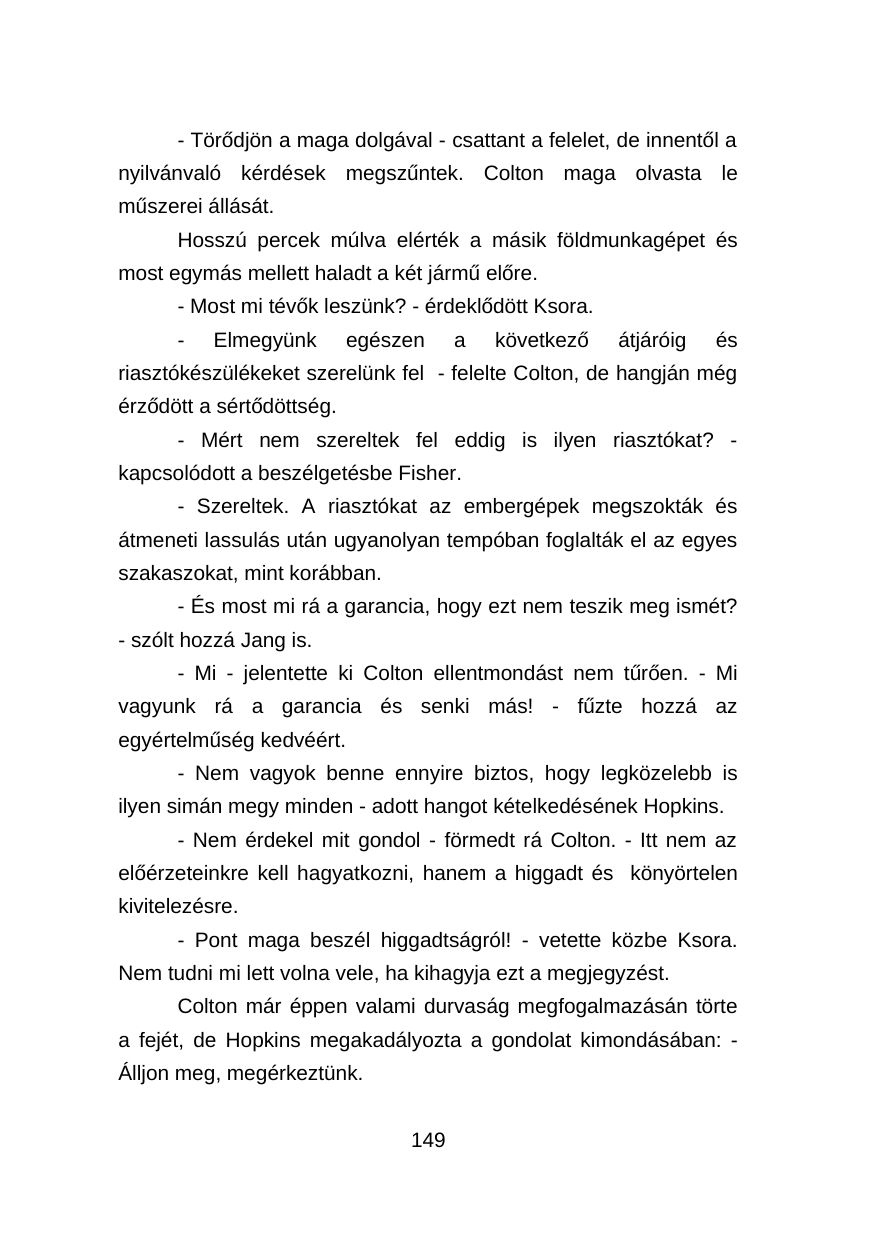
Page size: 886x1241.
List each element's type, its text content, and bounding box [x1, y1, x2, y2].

text Colton már éppen valami durvaság megfogalmazásán törte a fejét, de Hopkins megakadályozta a gondolat kimondásában: - Álljon meg, megérkeztünk. [118, 985, 738, 1085]
text - Mi - jelentette ki Colton ellentmondást nem tűrően. - Mi vagyunk rá a garancia és senki más! - fűzte hozzá az egyértelműség kedvéért. [118, 651, 738, 751]
text - Pont maga beszél higgadtságról! - vetette közbe Ksora. Nem tudni mi lett volna vele, ha kihagyja ezt a megjegyzést. [118, 918, 738, 985]
text - Nem vagyok benne ennyire biztos, hogy legközelebb is ilyen simán megy minden - adott hangot kételkedésének Hopkins. [118, 751, 738, 818]
text - Mért nem szereltek fel eddig is ilyen riasztókat? - kapcsolódott a beszélgetésbe Fisher. [118, 418, 738, 485]
text - Nem érdekel mit gondol - förmedt rá Colton. - Itt nem az előérzeteinkre kell hagyatkozni, hanem a higgadt és könyörtelen kivitelezésre. [118, 818, 738, 918]
text - Szereltek. A riasztókat az embergépek megszokták és átmeneti lassulás után ugyanolyan tempóban foglalták el az egyes szakaszokat, mint korábban. [118, 485, 738, 585]
text Hosszú percek múlva elérték a másik földmunkagépet és most egymás mellett haladt a két jármű előre. [118, 218, 738, 285]
text - Törődjön a maga dolgával - csattant a felelet, de innentől a nyilvánvaló kérdések megszűntek. Colton maga olvasta le műszerei állását. [118, 118, 738, 218]
text - Most mi tévők leszünk? - érdeklődött Ksora. [118, 285, 738, 318]
text - És most mi rá a garancia, hogy ezt nem teszik meg ismét? - szólt hozzá Jang is. [118, 585, 738, 651]
text - Elmegyünk egészen a következő átjáróig és riasztókészülékeket szerelünk fel - felelte Colton, de hangján még érződött a sértődöttség. [118, 318, 738, 418]
